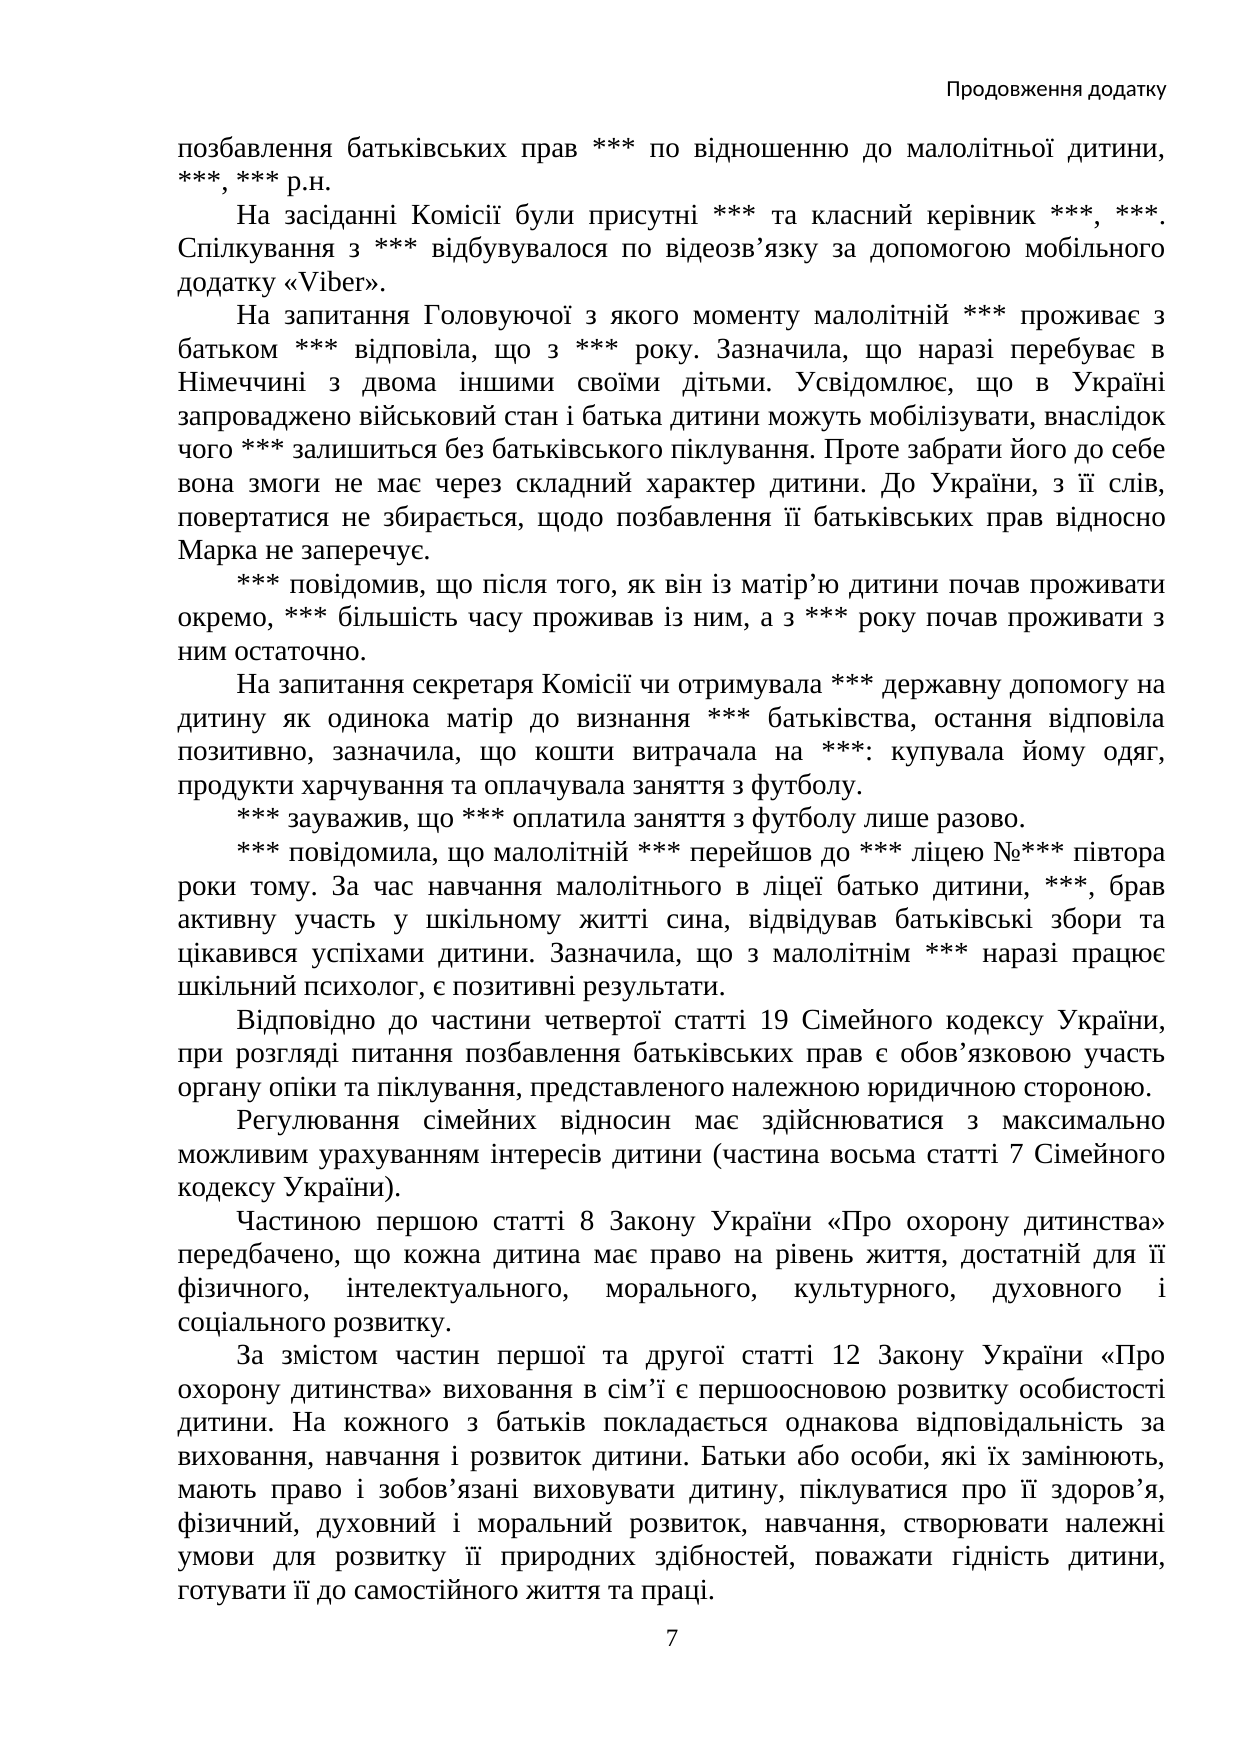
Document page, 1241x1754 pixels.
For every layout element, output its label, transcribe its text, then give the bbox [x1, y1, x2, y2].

text *** повідомила, що малолітній *** перейшов до *** ліцею №*** півтора роки тому. За час навчання малолітнього в ліцеї батько дитини, ***, брав активну участь у шкільному житті сина, відвідував батьківські збори та цікавився успіхами дитини. Зазначила, що з малолітнім *** наразі працює шкільний психолог, є позитивні результати. [177, 834, 1167, 1002]
text За змістом частин першої та другої статті 12 Закону України «Про охорону дитинства» виховання в сім’ї є першоосновою розвитку особистості дитини. На кожного з батьків покладається однакова відповідальність за виховання, навчання і розвиток дитини. Батьки або особи, які їх замінюють, мають право і зобов’язані виховувати дитину, піклуватися про її здоров’я, фізичний, духовний і моральний розвиток, навчання, створювати належні умови для розвитку її природних здібностей, поважати гідність дитини, готувати її до самостійного життя та праці. [177, 1337, 1167, 1606]
text На запитання Головуючої з якого моменту малолітній *** проживає з батьком *** відповіла, що з *** року. Зазначила, що наразі перебуває в Німеччині з двома іншими своїми дітьми. Усвідомлює, що в Україні запроваджено військовий стан і батька дитини можуть мобілізувати, внаслідок чого *** залишиться без батьківського піклування. Проте забрати його до себе вона змоги не має через складний характер дитини. До України, з її слів, повертатися не збирається, щодо позбавлення її батьківських прав відносно Марка не заперечує. [177, 297, 1167, 566]
text На запитання секретаря Комісії чи отримувала *** державну допомогу на дитину як одинока матір до визнання *** батьківства, остання відповіла позитивно, зазначила, що кошти витрачала на ***: купувала йому одяг, продукти харчування та оплачувала заняття з футболу. [177, 666, 1167, 801]
text Частиною першою статті 8 Закону України «Про охорону дитинства» передбачено, що кожна дитина має право на рівень життя, достатній для її фізичного, інтелектуального, морального, культурного, духовного і соціального розвитку. [177, 1203, 1167, 1337]
text Регулювання сімейних відносин має здійснюватися з максимально можливим урахуванням інтересів дитини (частина восьма статті 7 Сімейного кодексу України). [177, 1102, 1167, 1203]
text *** зауважив, що *** оплатила заняття з футболу лише разово. [177, 801, 1167, 834]
text *** повідомив, що після того, як він із матір’ю дитини почав проживати окремо, *** більшість часу проживав із ним, а з *** року почав проживати з ним остаточно. [177, 566, 1167, 666]
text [177, 130, 1167, 197]
text На засіданні Комісії були присутні *** та класний керівник ***, ***. Спілкування з *** відбувувалося по відеозв’язку за допомогою мобільного додатку «Viber». [177, 197, 1167, 297]
text Відповідно до частини четвертої статті 19 Сімейного кодексу України, при розгляді питання позбавлення батьківських прав є обов’язковою участь органу опіки та піклування, представленого належною юридичною стороною. [177, 1002, 1167, 1102]
